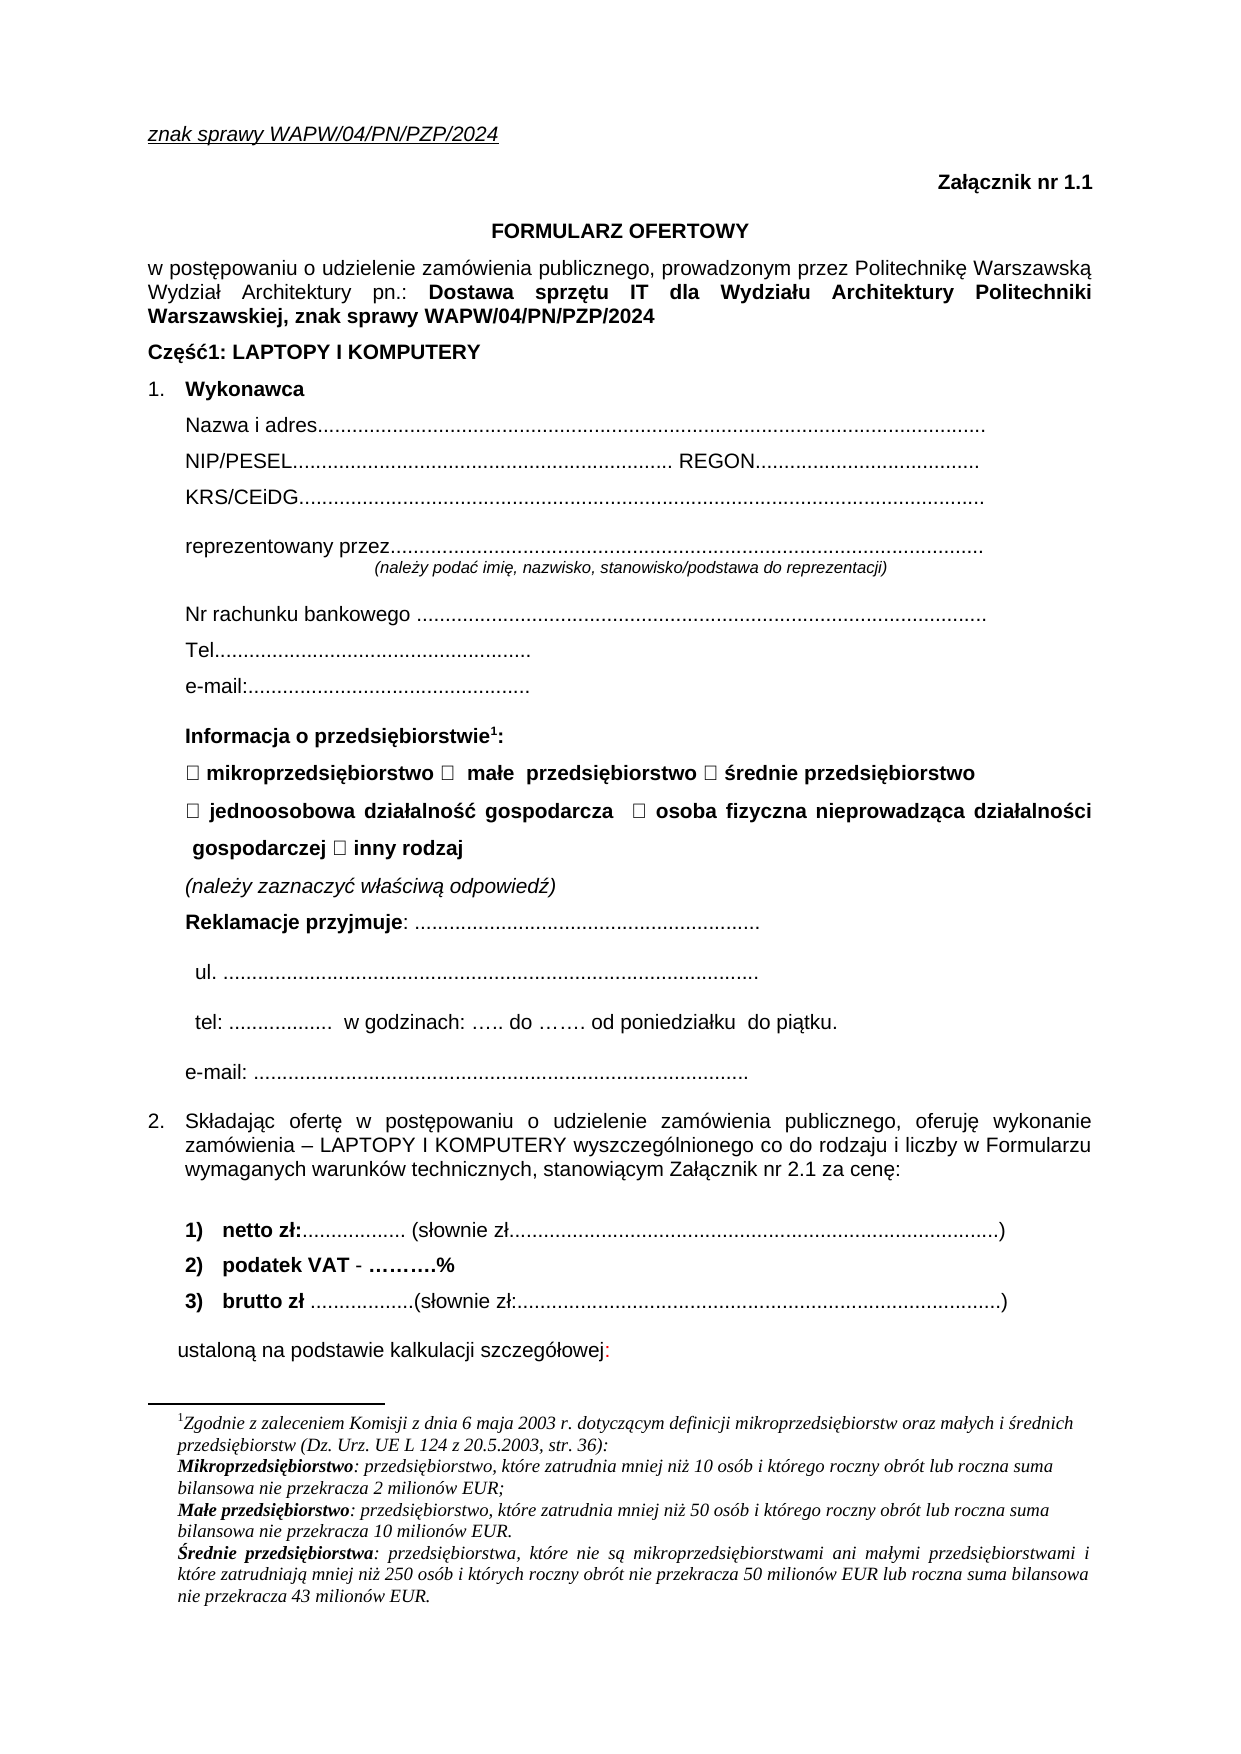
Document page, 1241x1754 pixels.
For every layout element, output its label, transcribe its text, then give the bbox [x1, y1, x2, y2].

text Część1: LAPTOPY I KOMPUTERY [148, 340, 1093, 364]
text  jednoosobowa działalność gospodarcza  osoba fizyczna nieprowadząca działalności gospodarczej  inny rodzaj [185, 785, 1093, 860]
text ustaloną na podstawie kalkulacji szczegółowej: [177, 1338, 1093, 1362]
list podatek VAT - ……….% [185, 1253, 1093, 1277]
text (należy podać imię, nazwisko, stanowisko/podstawa do reprezentacji) [148, 558, 1093, 577]
text Nazwa i adres.................................................................................................................... [185, 413, 1093, 437]
text  mikroprzedsiębiorstwo  małe przedsiębiorstwo  średnie przedsiębiorstwo [185, 748, 1093, 785]
text Tel....................................................... [185, 638, 1093, 662]
text (należy zaznaczyć właściwą odpowiedź) [185, 860, 1093, 898]
text 2. Składając ofertę w postępowaniu o udzielenie zamówienia publicznego, oferuję wykonanie zamówienia – LAPTOPY I KOMPUTERY wyszczególnionego co do rodzaju i liczby w Formularzu wymaganych warunków technicznych, stanowiącym Załącznik nr 2.1 za cenę: [148, 1109, 1093, 1181]
text e-mail: ...................................................................................... [185, 1047, 1093, 1084]
title Załącznik nr 1.1 [148, 169, 1093, 193]
text Reklamacje przyjmuje: ............................................................ [185, 910, 1093, 934]
text ul. ............................................................................................. [148, 947, 1093, 984]
text reprezentowany przez....................................................................................................... [185, 521, 1092, 558]
text NIP/PESEL.................................................................. REGON....................................... [185, 449, 1093, 473]
text Nr rachunku bankowego ................................................................................................... [185, 602, 1093, 626]
text e-mail:................................................. [185, 674, 1093, 698]
title FORMULARZ OFERTOWY [148, 206, 1093, 243]
text w postępowaniu o udzielenie zamówienia publicznego, prowadzonym przez Politechnikę Warszawską Wydział Architektury pn.: Dostawa sprzętu IT dla Wydziału Architektury Politechniki Warszawskiej, znak sprawy WAPW/04/PN/PZP/2024 [148, 256, 1093, 327]
text Informacja o przedsiębiorstwie: [185, 710, 1093, 748]
list Wykonawca [148, 376, 1093, 400]
list netto zł:.................. (słownie zł.....................................................................................) [185, 1217, 1093, 1241]
list brutto zł ..................(słownie zł:....................................................................................) [185, 1289, 1093, 1313]
text KRS/CEiDG....................................................................................................................... [185, 485, 1093, 509]
text tel: .................. w godzinach: ….. do ……. od poniedziałku do piątku. [195, 997, 1093, 1034]
